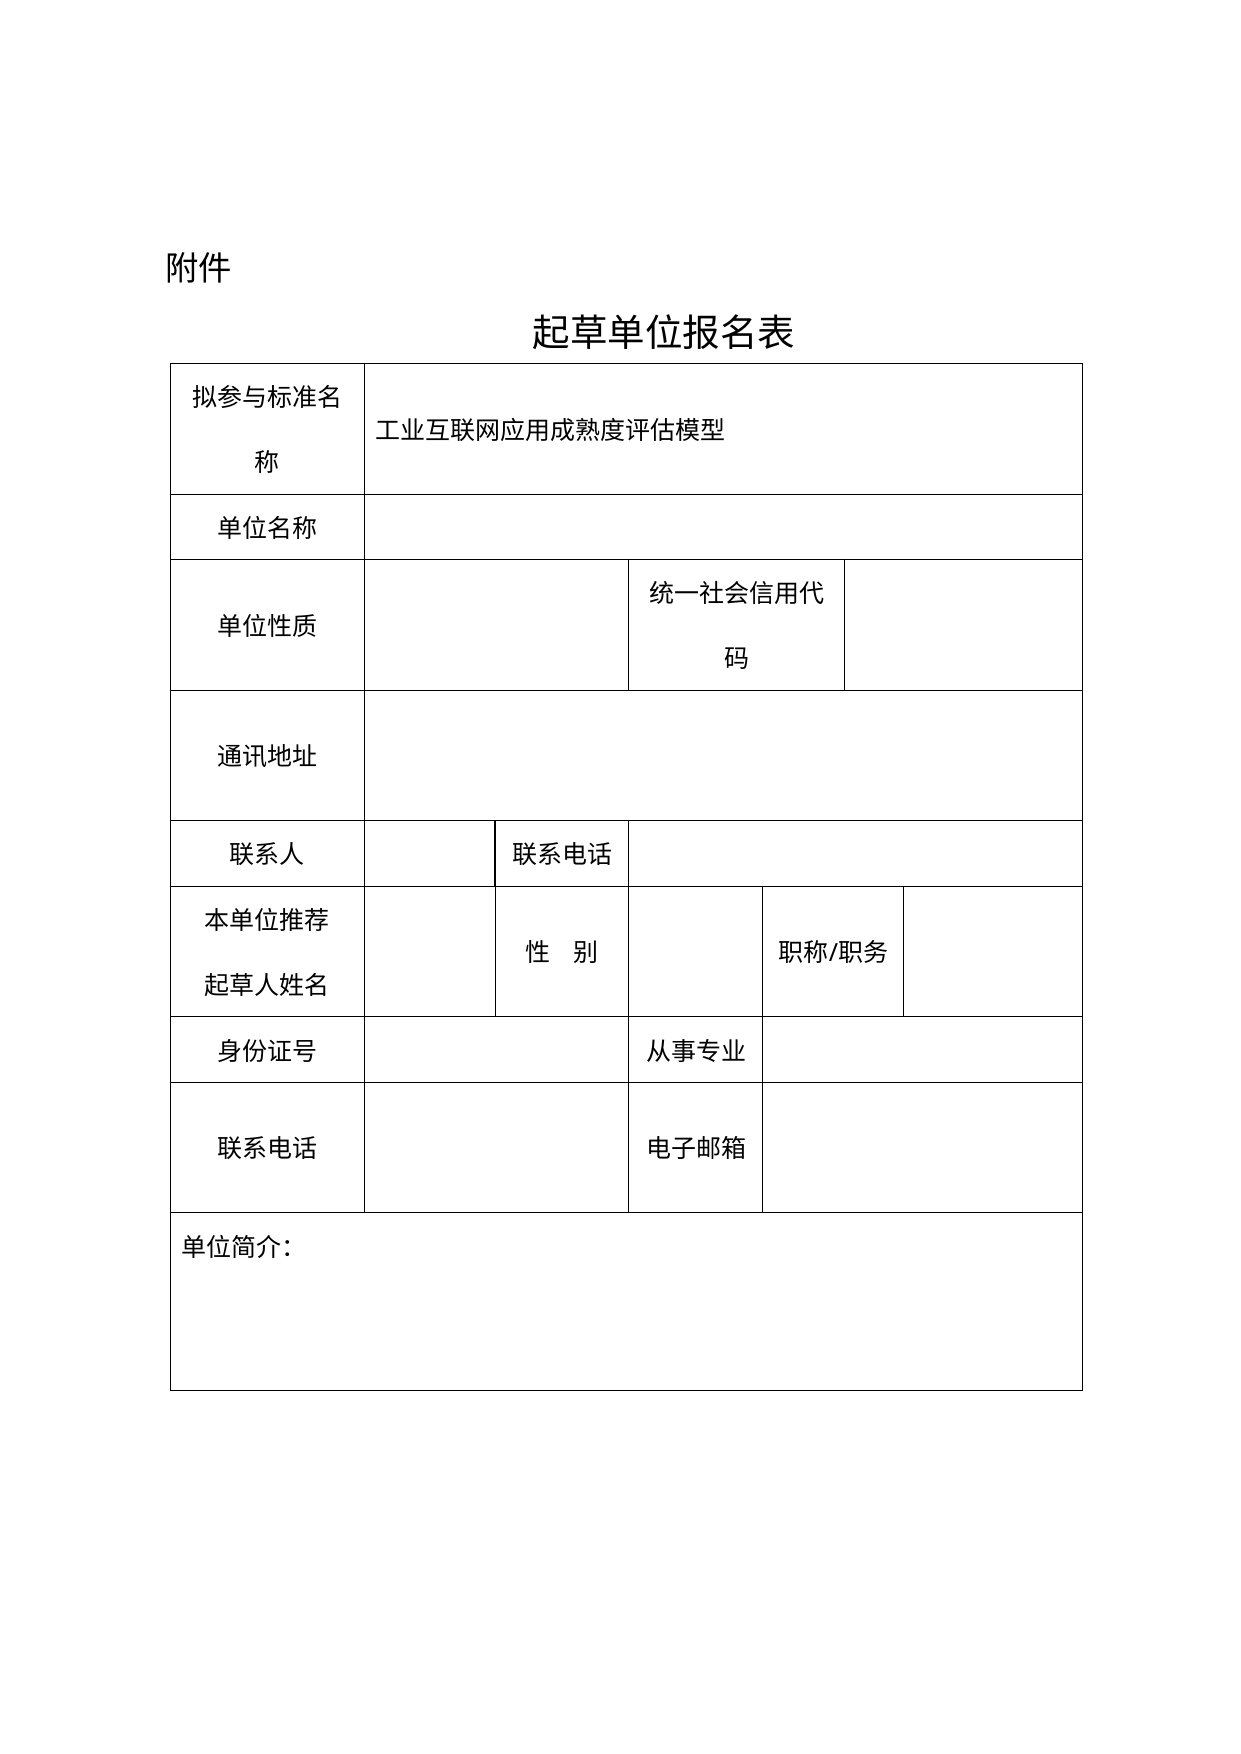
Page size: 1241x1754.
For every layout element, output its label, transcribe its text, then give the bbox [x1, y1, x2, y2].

table_cell 联系电话 [496, 821, 628, 886]
table_cell [904, 887, 1082, 1016]
table_cell 单位名称 [171, 495, 364, 559]
table_cell 职称/职务 [763, 887, 903, 1016]
table_cell [365, 1017, 628, 1082]
table_cell 统一社会信用代码 [629, 560, 844, 689]
table_cell [365, 887, 495, 1016]
table_cell [365, 821, 494, 886]
table_cell [845, 560, 1082, 689]
table_header 拟参与标准名称 [171, 364, 364, 493]
table_cell [365, 495, 1082, 559]
table_cell 电子邮箱 [629, 1083, 762, 1212]
table_cell [365, 560, 628, 689]
table_cell [365, 1083, 628, 1212]
table_cell 单位简介： [171, 1213, 1082, 1390]
table_cell 单位性质 [171, 560, 364, 689]
text 起草单位报名表 [165, 298, 1087, 363]
table_cell [763, 1017, 1082, 1082]
table_cell 本单位推荐 起草人姓名 [171, 887, 364, 1016]
table_cell 身份证号 [171, 1017, 364, 1082]
table_cell [365, 691, 1082, 820]
table_cell [763, 1083, 1082, 1212]
table_cell 联系人 [171, 821, 364, 886]
table_cell [629, 821, 1082, 886]
table_cell 从事专业 [629, 1017, 762, 1082]
table_cell 性 别 [496, 887, 628, 1016]
table_cell [629, 887, 762, 1016]
text 附件 [165, 233, 1087, 298]
table_header 工业互联网应用成熟度评估模型 [365, 364, 1082, 493]
table_cell 通讯地址 [171, 691, 364, 820]
table_cell 联系电话 [171, 1083, 364, 1212]
